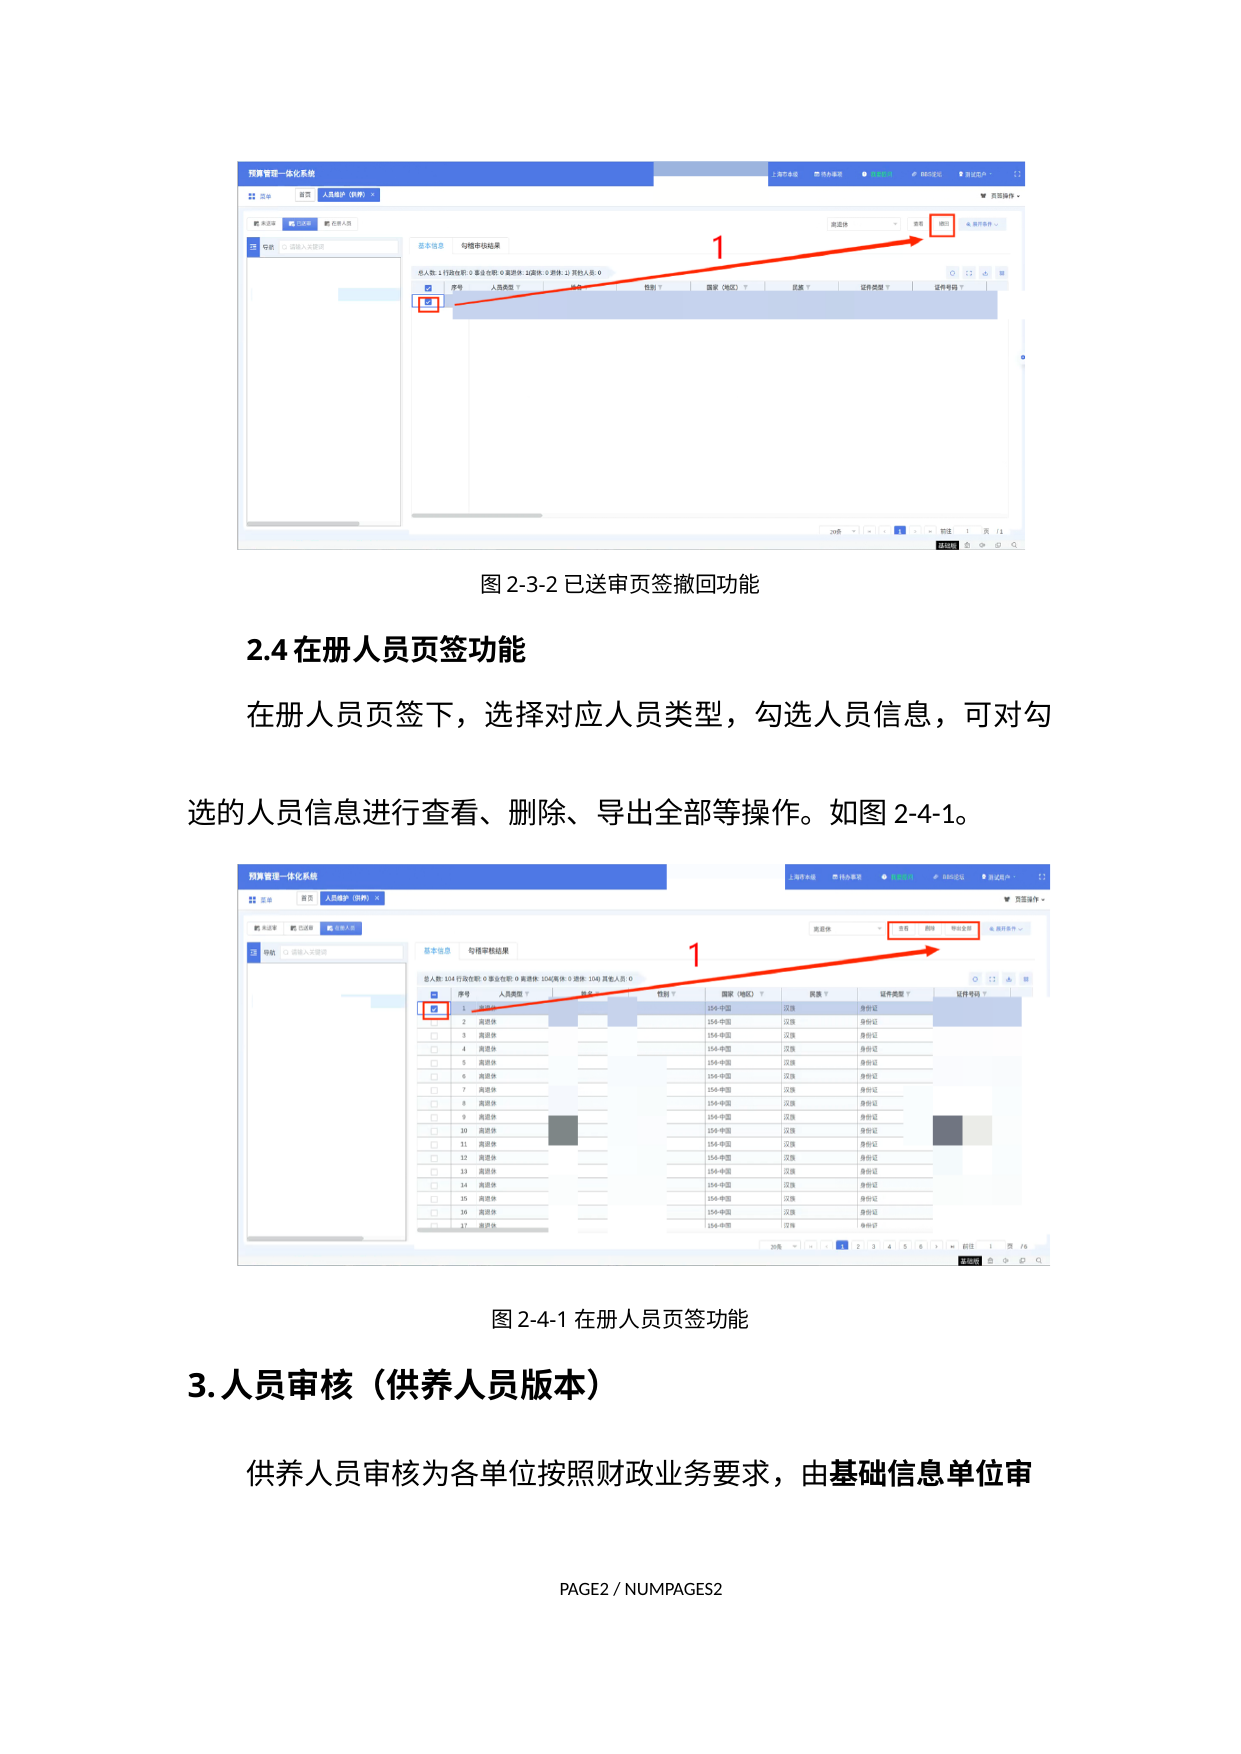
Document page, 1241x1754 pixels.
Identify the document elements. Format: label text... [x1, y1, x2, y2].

text 在册人员页签下，选择对应人员类型，勾选人员信息，可对勾选的人员信息进行查看、删除、导出全部等操作。如图2-4-1。 [187, 680, 1053, 843]
list 人员审核（供养人员版本） [187, 1350, 1053, 1415]
picture [237, 864, 1051, 1266]
text 图2-3-2 已送审页签撤回功能 [187, 567, 1053, 599]
text 图2-4-1 在册人员页签功能 [187, 1302, 1053, 1334]
picture [237, 161, 1025, 550]
subtitle 2.4在册人员页签功能 [187, 615, 1053, 680]
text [187, 1439, 1053, 1504]
